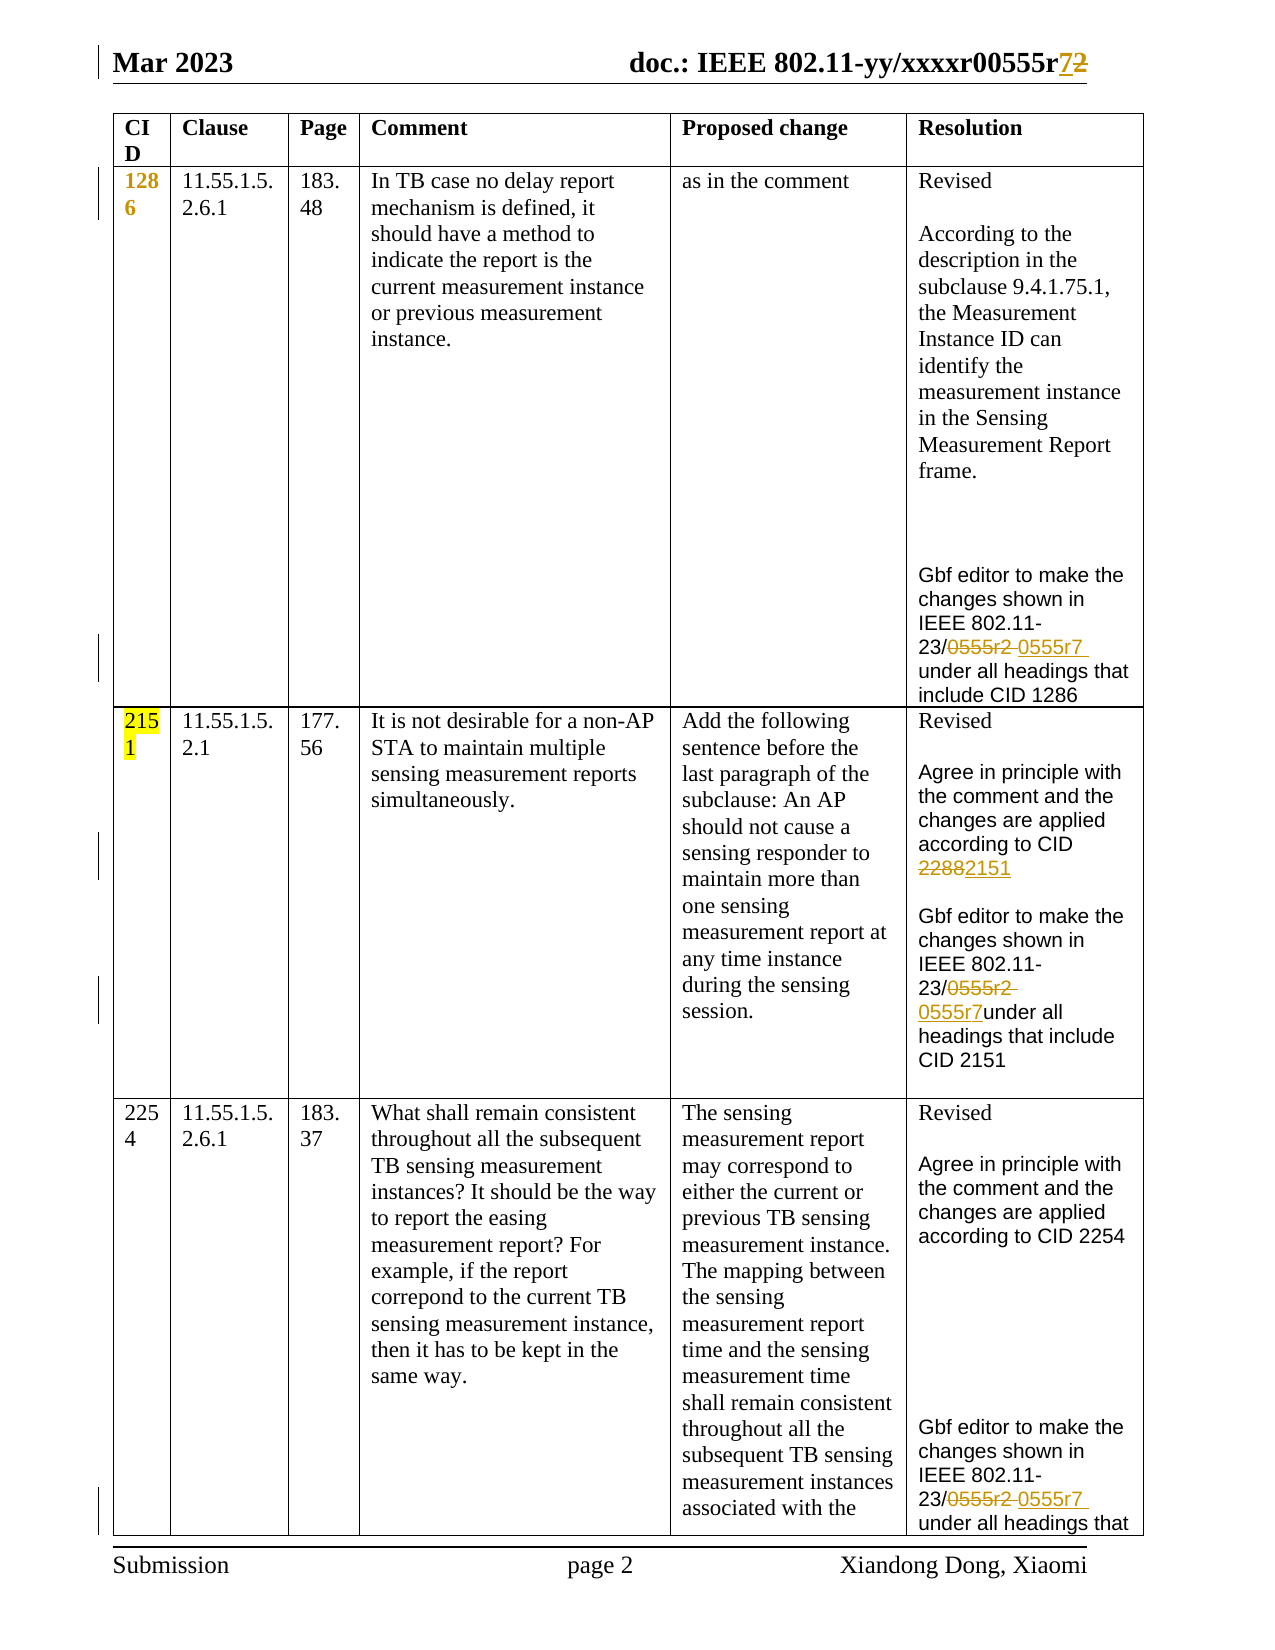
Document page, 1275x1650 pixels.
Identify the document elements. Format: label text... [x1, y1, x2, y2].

table_cell 183.48 [289, 167, 359, 706]
table_cell 177.56 [289, 708, 359, 1098]
table_cell 11.55.1.5.2.1 [171, 708, 288, 1098]
table_header Resolution [907, 114, 1143, 166]
table_cell Revised According to the description in the subclause 9.4.1.75.1, the Measurement Instance ID can identify the measurement instance in the Sensing Measurement Report frame. Gbf editor to make the changes shown in IEEE 802.11-23/under all headings that include CID 1286 [907, 167, 1143, 706]
table_header CID [114, 114, 170, 166]
table_cell 2151 [114, 708, 170, 1098]
table_cell 183.37 [289, 1099, 359, 1535]
table_cell In TB case no delay report mechanism is defined, it should have a method to indicate the report is the current measurement instance or previous measurement instance. [360, 167, 670, 706]
table_cell 11.55.1.5.2.6.1 [171, 1099, 288, 1535]
table_cell Revised Agree in principle with the comment and the changes are applied according to CID Gbf editor to make the changes shown in IEEE 802.11-23/under all headings that include CID 2151 [907, 708, 1143, 1098]
table_cell as in the comment [671, 167, 906, 706]
table_header Proposed change [671, 114, 906, 166]
table_cell 1286 [114, 167, 170, 706]
table_cell 2254 [114, 1099, 170, 1535]
table_header Comment [360, 114, 670, 166]
table_cell Add the following sentence before the last paragraph of the subclause: An AP should not cause a sensing responder to maintain more than one sensing measurement report at any time instance during the sensing session. [671, 708, 906, 1098]
table_header Page [289, 114, 359, 166]
table_cell 11.55.1.5.2.6.1 [171, 167, 288, 706]
table_cell It is not desirable for a non-AP STA to maintain multiple sensing measurement reports simultaneously. [360, 708, 670, 1098]
table_header Clause [171, 114, 288, 166]
